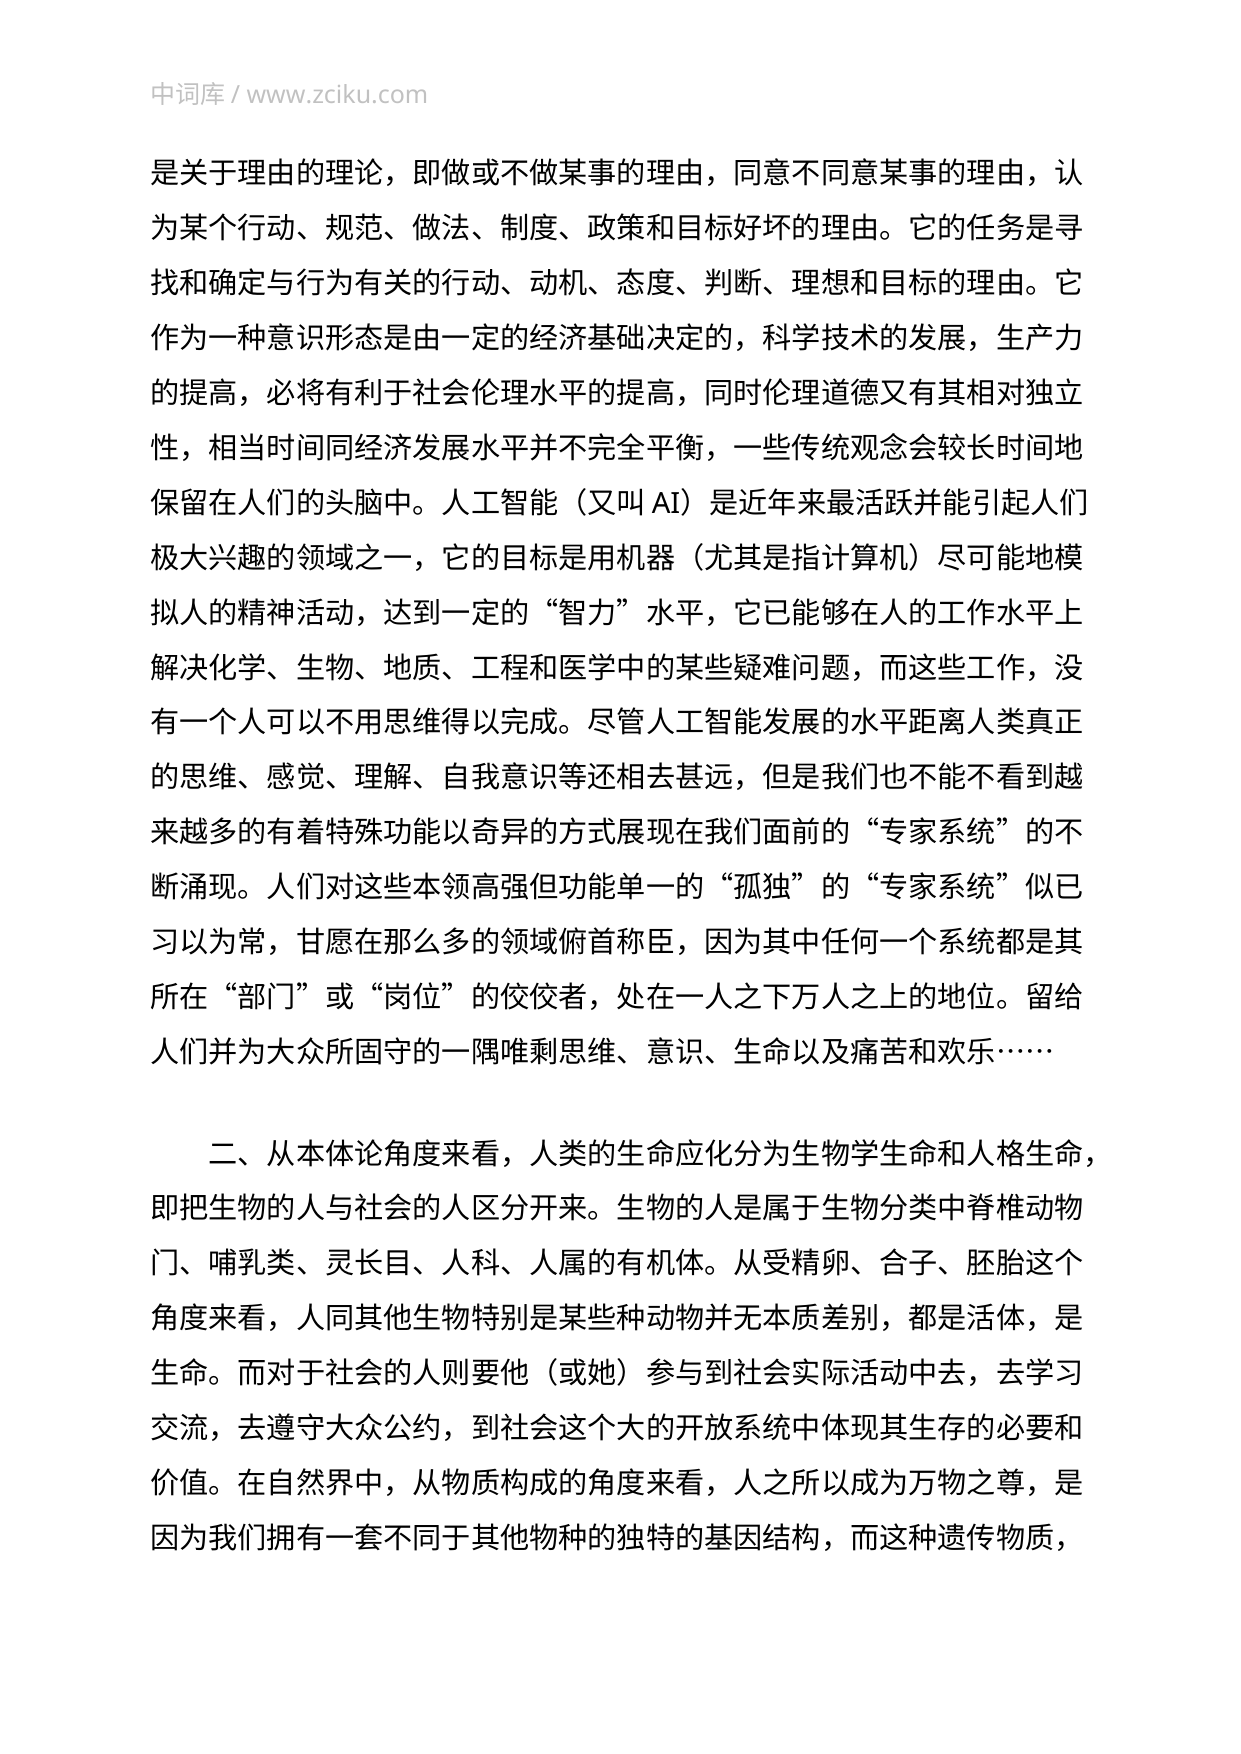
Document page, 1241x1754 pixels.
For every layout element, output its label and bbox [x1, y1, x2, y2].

text [150, 150, 1090, 1071]
text [150, 1130, 1090, 1557]
